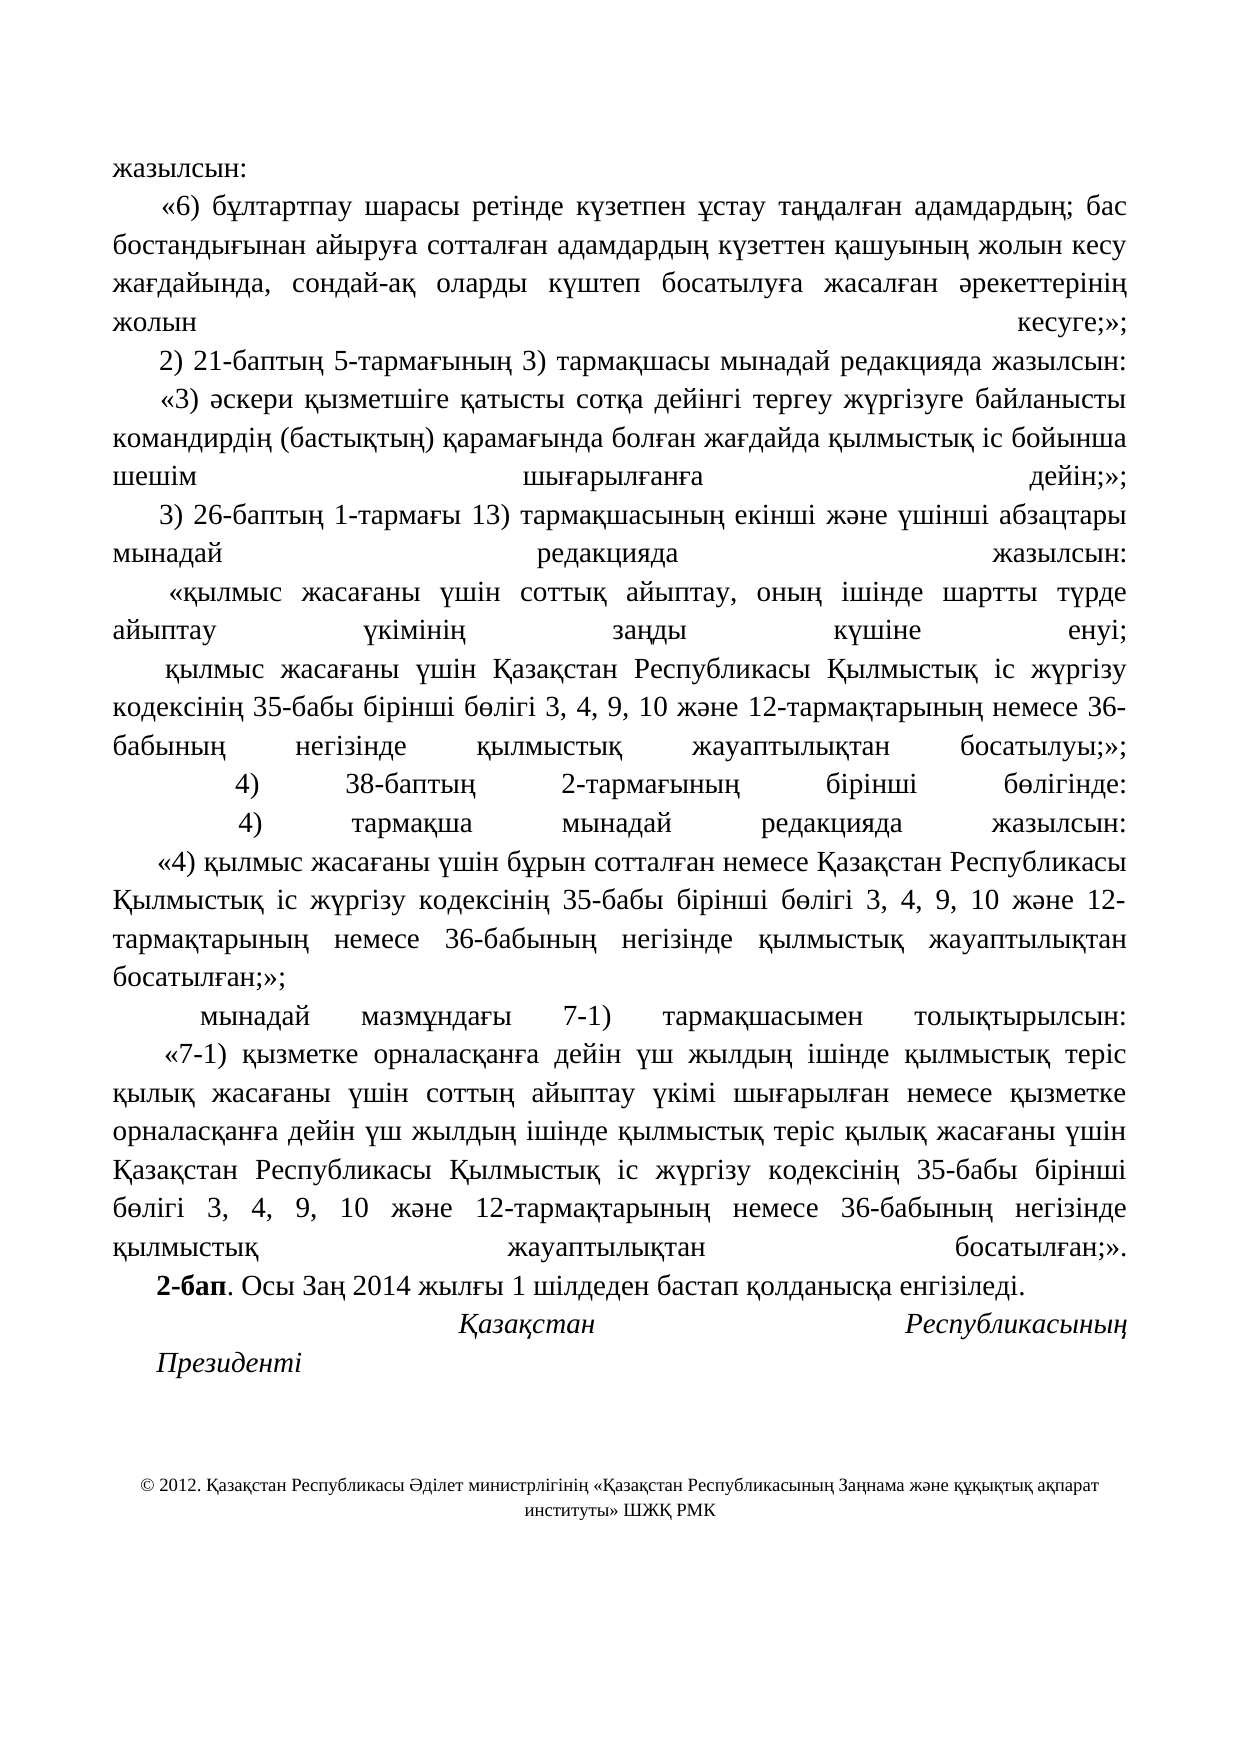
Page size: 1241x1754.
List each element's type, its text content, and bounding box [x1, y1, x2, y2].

text Қазақстан Республикасының Президенті [112, 1306, 1128, 1378]
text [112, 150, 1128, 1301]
text © 2012. Қазақстан Республикасы Әділет министрлігінің «Қазақстан Республикасының Заңнама және құқықтық ақпарат институты» ШЖҚ РМК [112, 1474, 1128, 1520]
